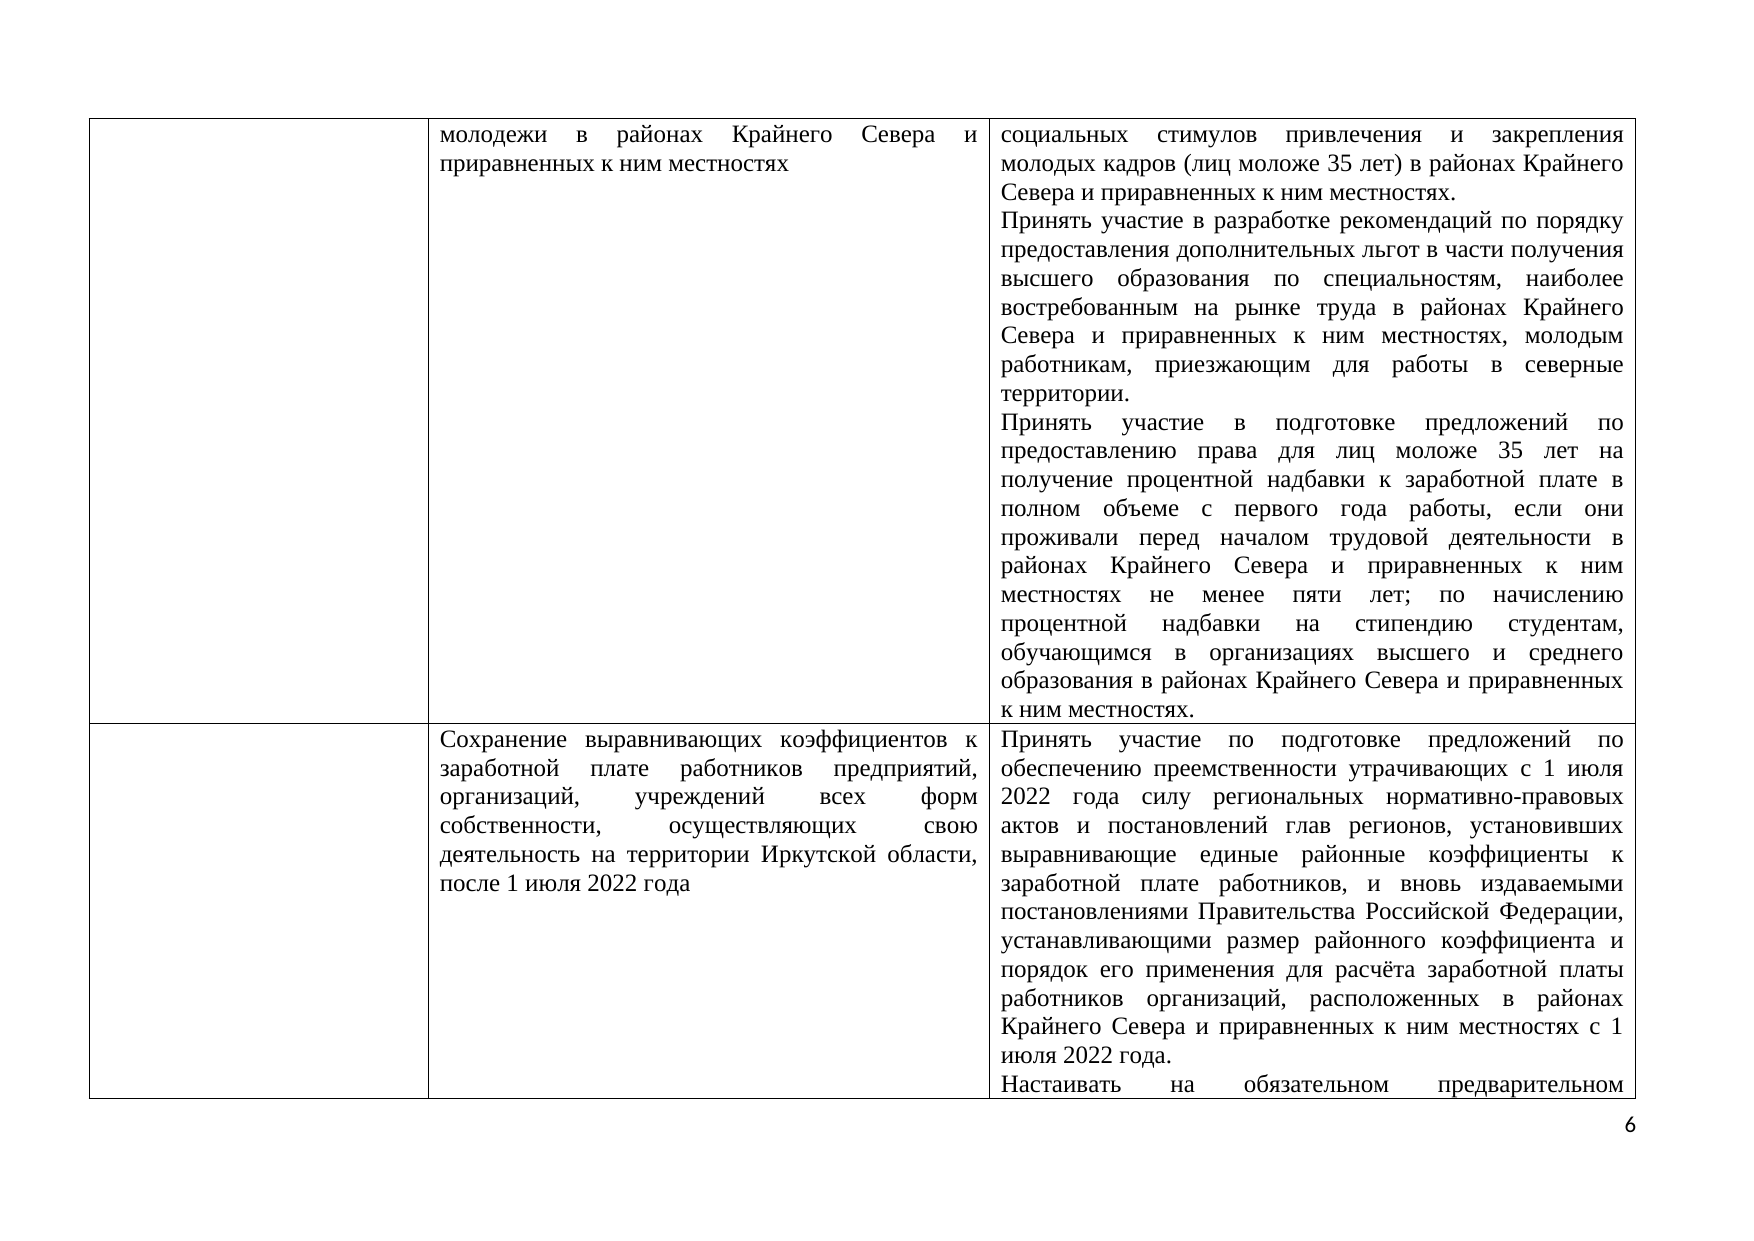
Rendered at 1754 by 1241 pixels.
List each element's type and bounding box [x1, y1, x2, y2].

table_cell [90, 119, 428, 723]
table_cell [429, 724, 989, 1098]
table_cell [429, 119, 989, 723]
table_cell [90, 724, 428, 1098]
table_cell [990, 119, 1635, 723]
table_cell [990, 724, 1635, 1098]
